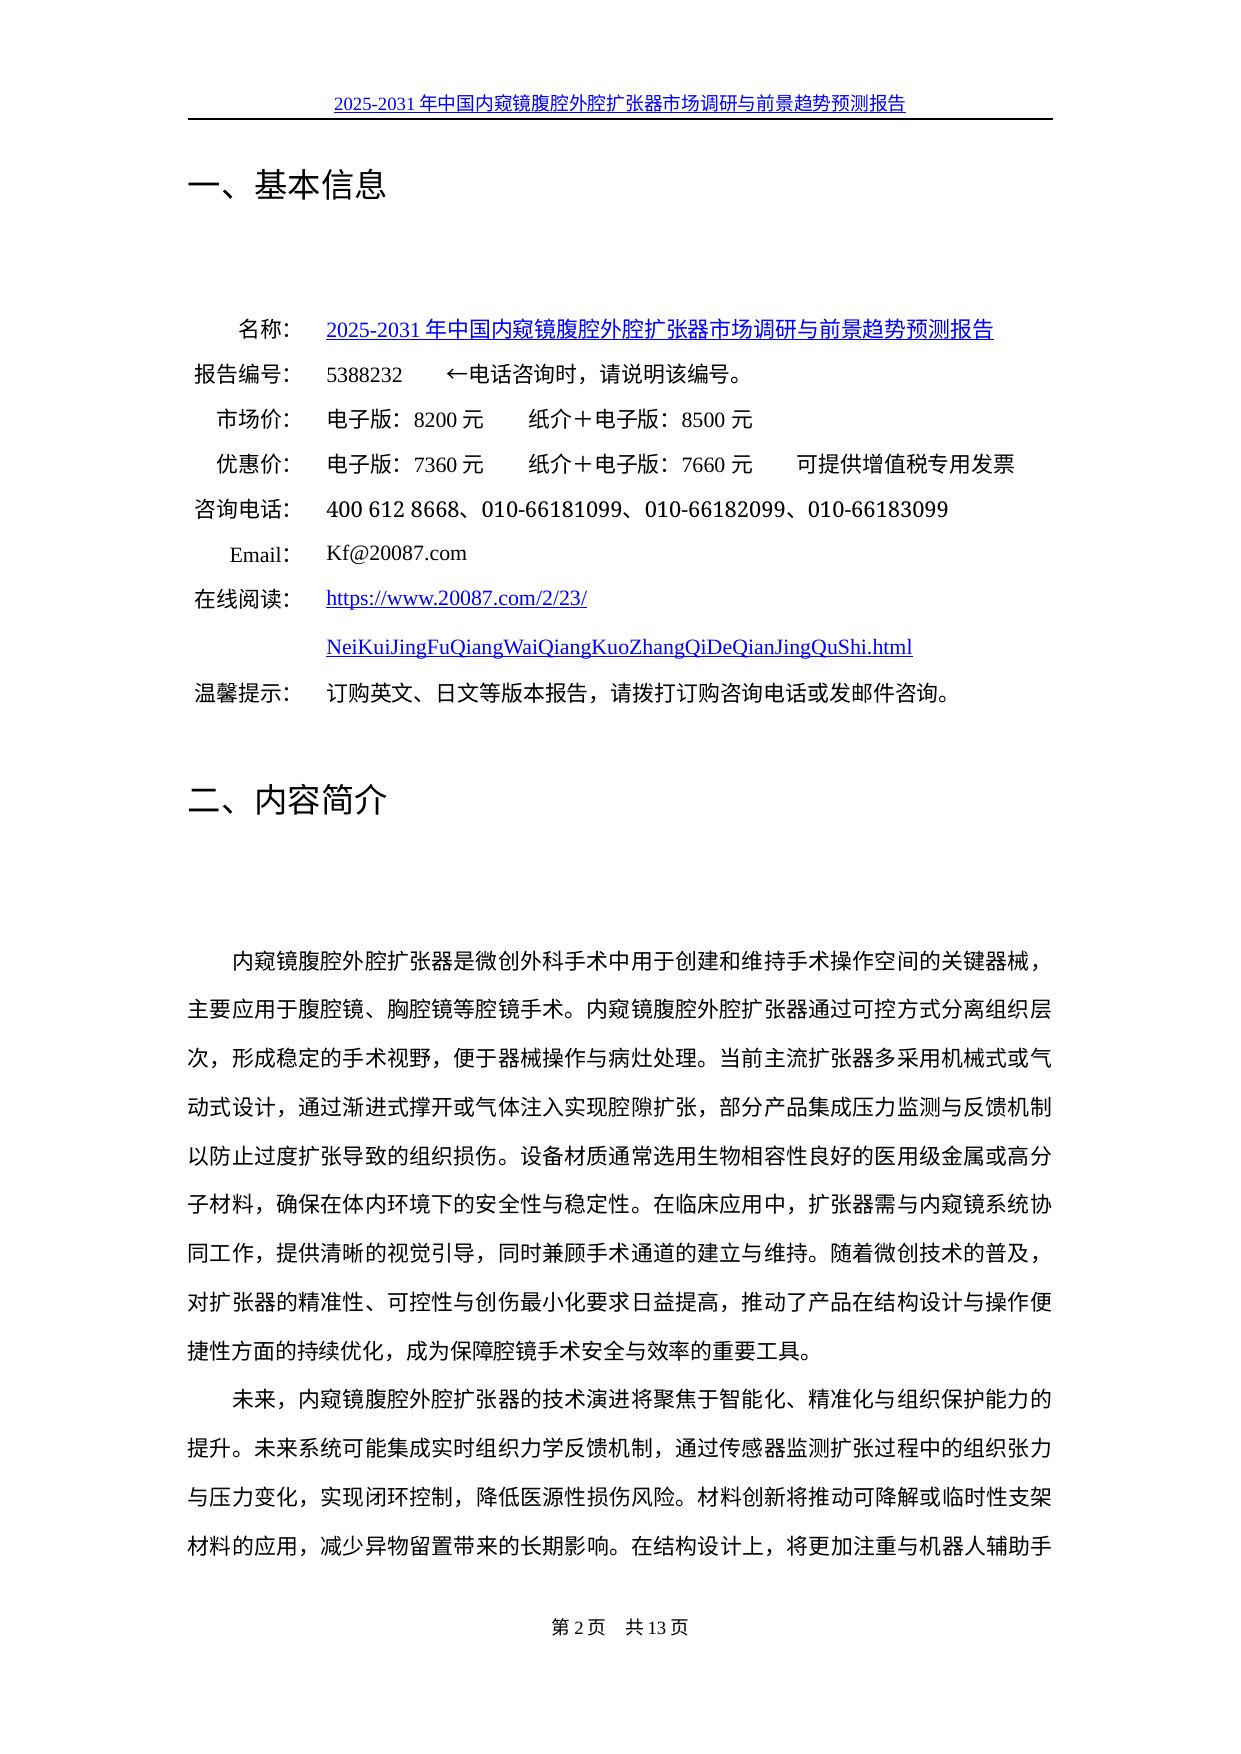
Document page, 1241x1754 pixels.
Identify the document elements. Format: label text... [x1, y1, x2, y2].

table_cell 电子版：7360 元 纸介＋电子版：7660 元 可提供增值税专用发票 [315, 447, 1073, 492]
table_cell 市场价： [167, 402, 315, 447]
table_cell 400 612 8668、010-66181099、010-66182099、010-66183099 [315, 492, 1073, 537]
table_cell [315, 582, 1073, 675]
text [187, 943, 1053, 1561]
table_cell 电子版：8200 元 纸介＋电子版：8500 元 [315, 402, 1073, 447]
table_cell 订购英文、日文等版本报告，请拨打订购咨询电话或发邮件咨询。 [315, 675, 1073, 720]
table_cell 报告编号： [167, 357, 315, 402]
table_cell 温馨提示： [167, 675, 315, 720]
title 二、内容简介 [187, 766, 1053, 831]
table_header 名称： [167, 312, 315, 357]
table_cell 在线阅读： [167, 582, 315, 675]
title 一、基本信息 [187, 150, 1053, 215]
table_cell 5388232 ←电话咨询时，请说明该编号。 [315, 357, 1073, 402]
table_cell 咨询电话： [167, 492, 315, 537]
table_header 2025-2031年中国内窥镜腹腔外腔扩张器市场调研与前景趋势预测报告 [315, 312, 1073, 357]
table_cell Kf@20087.com [315, 537, 1073, 582]
table_cell Email： [167, 537, 315, 582]
table_cell 优惠价： [167, 447, 315, 492]
